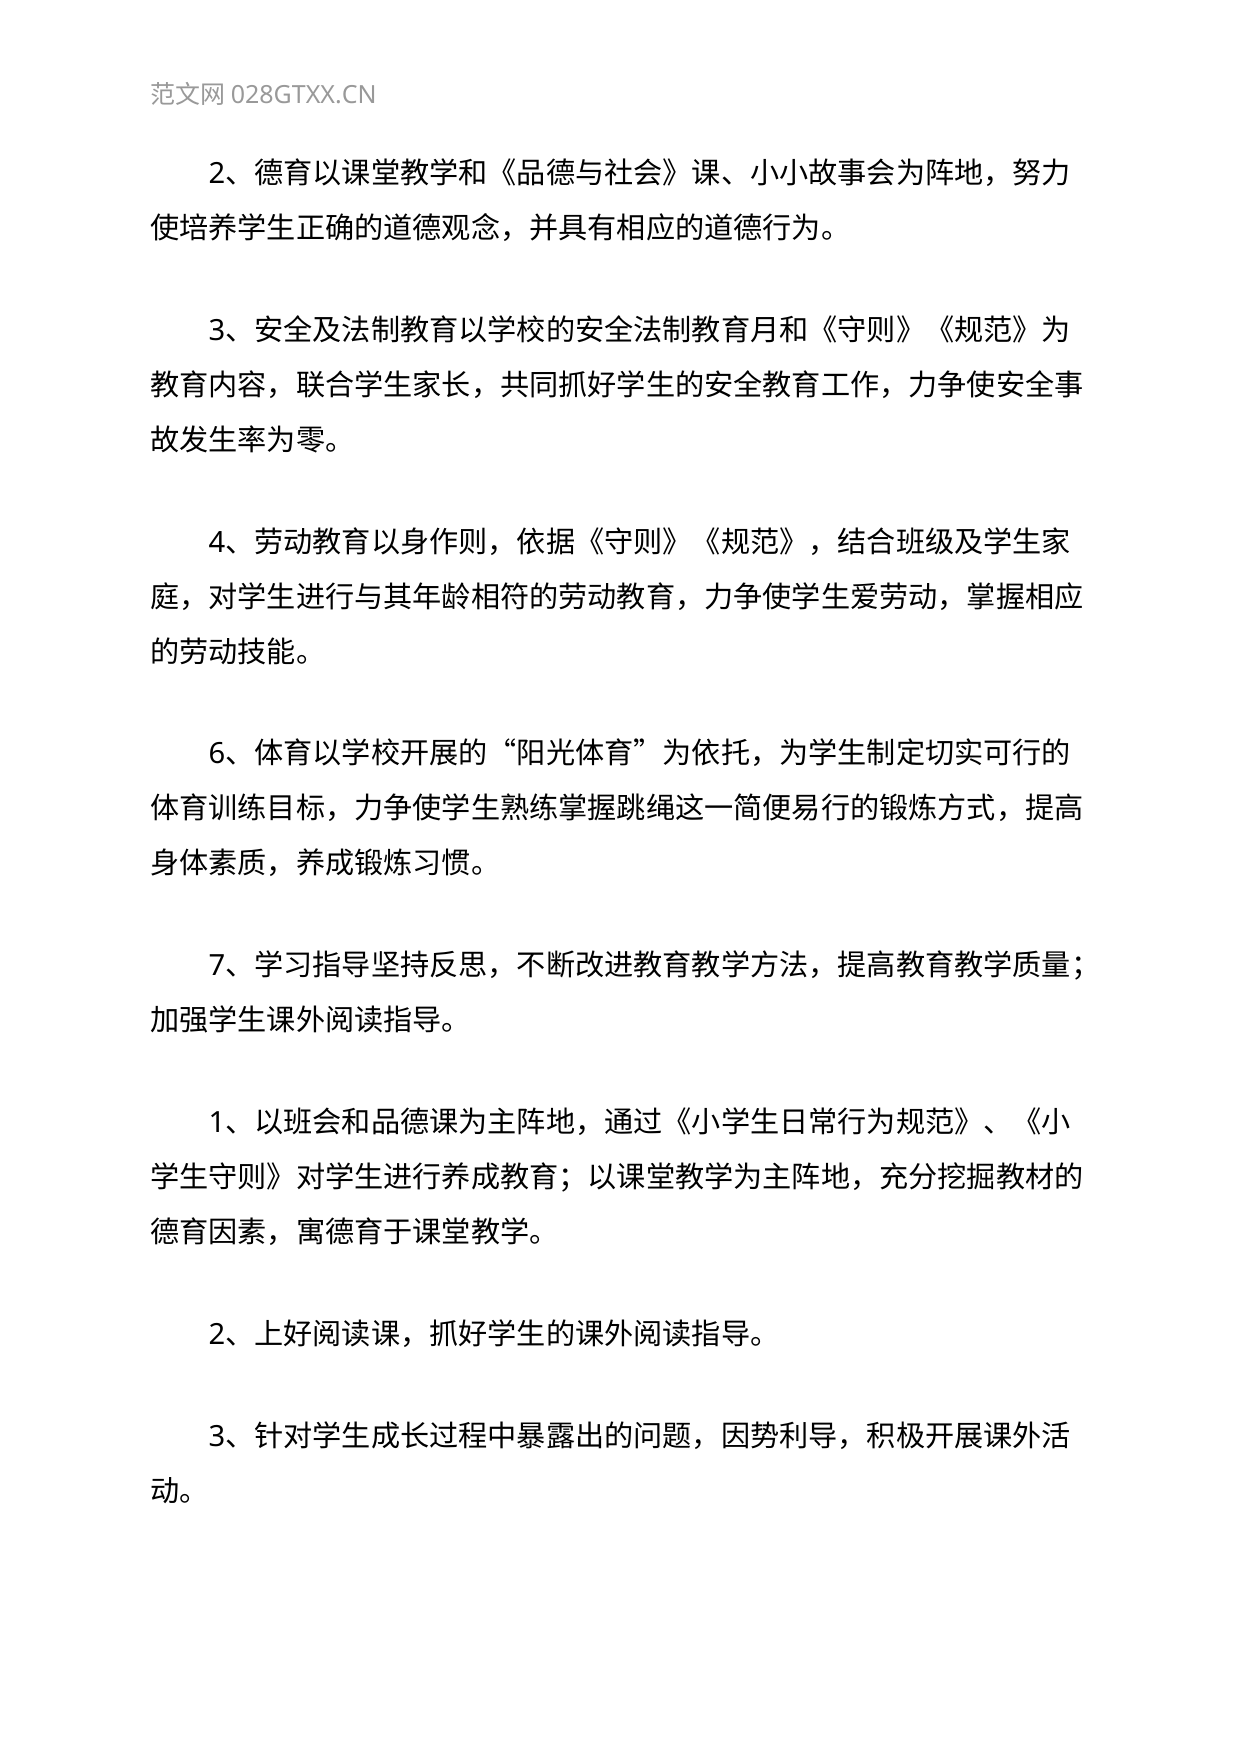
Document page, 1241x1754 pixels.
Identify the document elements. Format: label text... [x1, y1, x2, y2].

text 7、学习指导坚持反思，不断改进教育教学方法，提高教育教学质量；加强学生课外阅读指导。 [150, 942, 1090, 1039]
text 6、体育以学校开展的“阳光体育”为依托，为学生制定切实可行的体育训练目标，力争使学生熟练掌握跳绳这一简便易行的锻炼方式，提高身体素质，养成锻炼习惯。 [150, 730, 1090, 882]
text 2、上好阅读课，抓好学生的课外阅读指导。 [150, 1310, 1090, 1353]
text 3、安全及法制教育以学校的安全法制教育月和《守则》《规范》为教育内容，联合学生家长，共同抓好学生的安全教育工作，力争使安全事故发生率为零。 [150, 307, 1090, 459]
text 3、针对学生成长过程中暴露出的问题，因势利导，积极开展课外活动。 [150, 1412, 1090, 1509]
text 2、德育以课堂教学和《品德与社会》课、小小故事会为阵地，努力使培养学生正确的道德观念，并具有相应的道德行为。 [150, 150, 1090, 247]
text 1、以班会和品德课为主阵地，通过《小学生日常行为规范》、《小学生守则》对学生进行养成教育；以课堂教学为主阵地，充分挖掘教材的德育因素，寓德育于课堂教学。 [150, 1098, 1090, 1251]
text 4、劳动教育以身作则，依据《守则》《规范》，结合班级及学生家庭，对学生进行与其年龄相符的劳动教育，力争使学生爱劳动，掌握相应的劳动技能。 [150, 518, 1090, 671]
